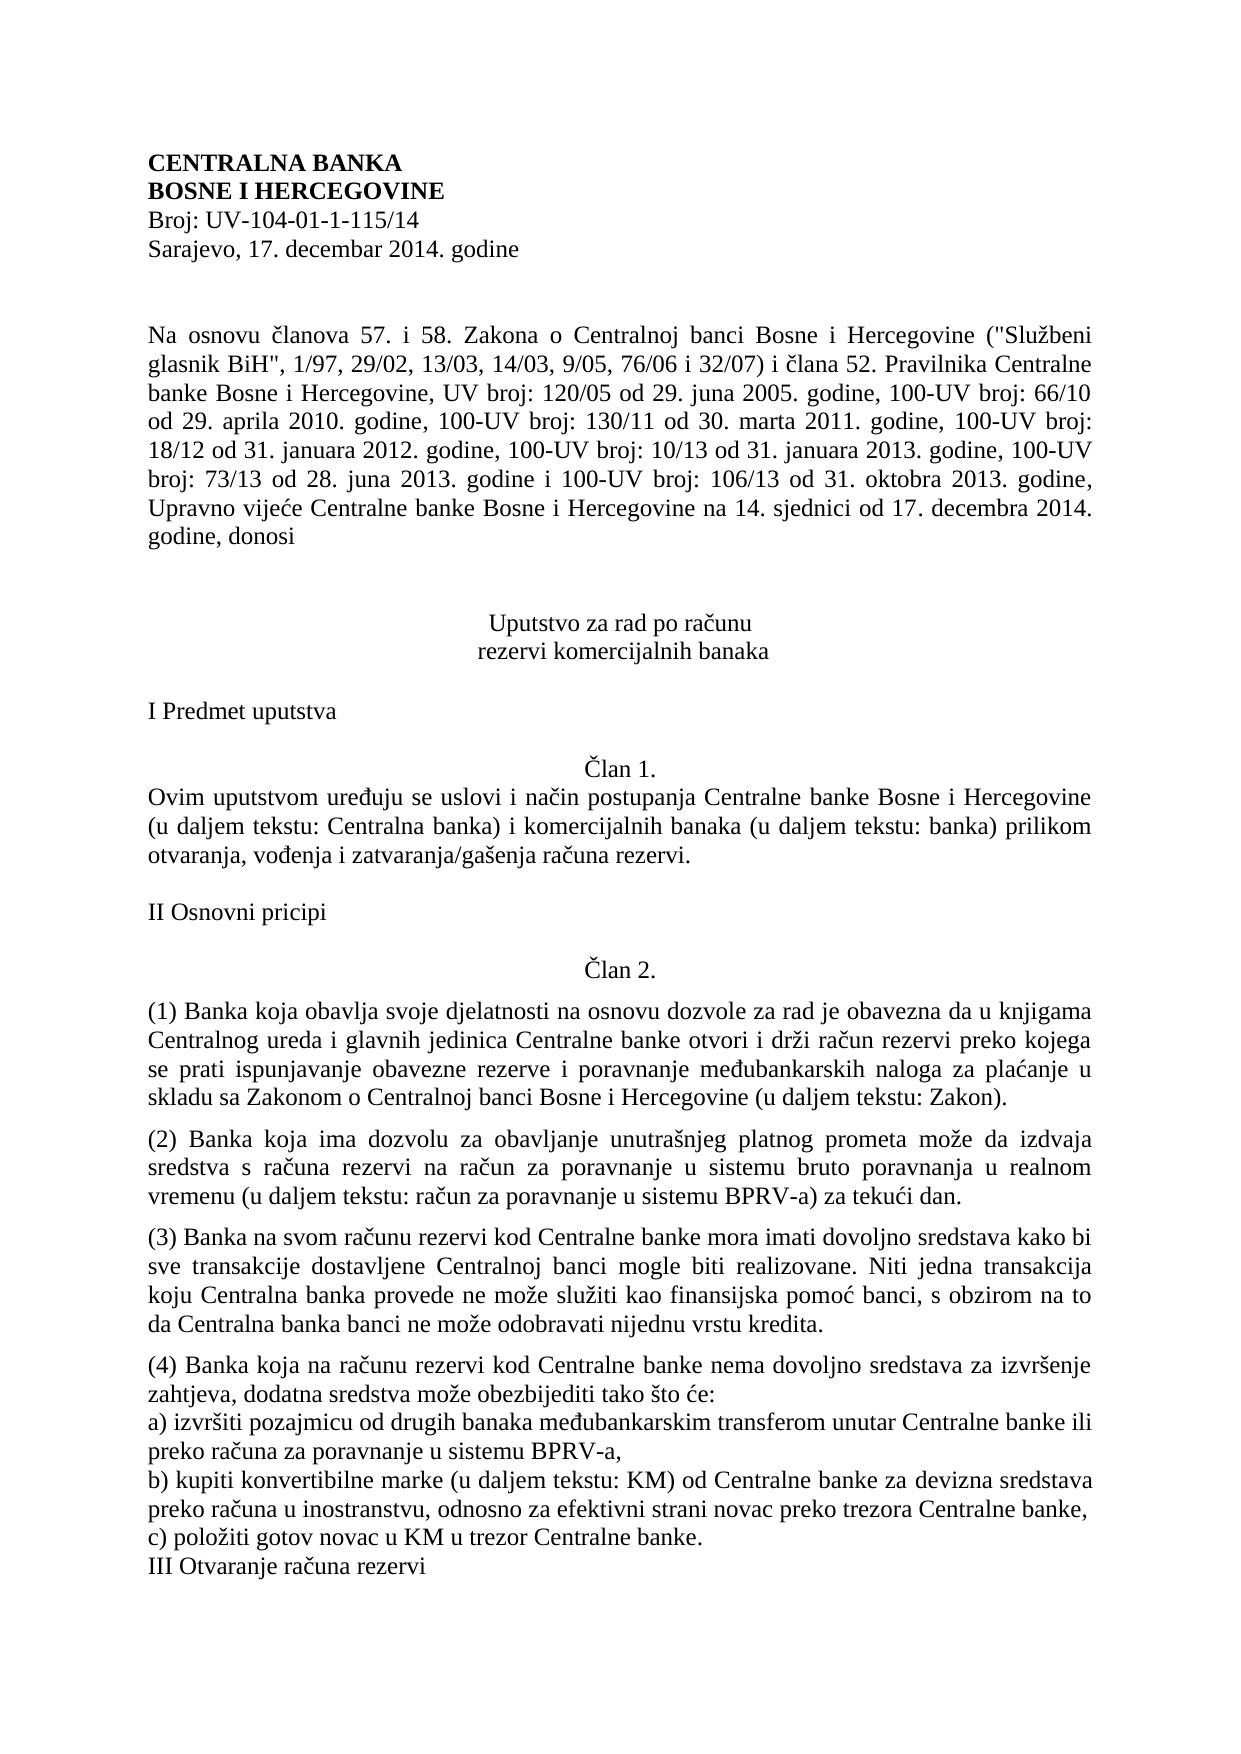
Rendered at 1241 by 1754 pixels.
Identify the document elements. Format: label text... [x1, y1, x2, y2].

text Broj: UV-104-01-1-115/14 [148, 205, 1093, 234]
text (2) Banka koja ima dozvolu za obavljanje unutrašnjeg platnog prometa može da izdvaja sredstva s računa rezervi na račun za poravnanje u sistemu bruto poravnanja u realnom vremenu (u daljem tekstu: račun za poravnanje u sistemu BPRV-a) za tekući dan. [148, 1124, 1093, 1210]
text c) položiti gotov novac u KM u trezor Centralne banke. [148, 1522, 1093, 1551]
text (3) Banka na svom računu rezervi kod Centralne banke mora imati dovoljno sredstava kako bi sve transakcije dostavljene Centralnoj banci mogle biti realizovane. Niti jedna transakcija koju Centralna banka provede ne može služiti kao finansijska pomoć banci, s obzirom na to da Centralna banka banci ne može odobravati nijednu vrstu kredita. [148, 1222, 1093, 1337]
text (1) Banka koja obavlja svoje djelatnosti na osnovu dozvole za rad je obavezna da u knjigama Centralnog ureda i glavnih jedinica Centralne banke otvori i drži račun rezervi preko kojega se prati ispunjavanje obavezne rezerve i poravnanje međubankarskih naloga za plaćanje u skladu sa Zakonom o Centralnoj banci Bosne i Hercegovine (u daljem tekstu: Zakon). [148, 996, 1093, 1111]
text CENTRALNA BANKA [148, 148, 1093, 176]
text a) izvršiti pozajmicu od drugih banaka međubankarskim transferom unutar Centralne banke ili preko računa za poravnanje u sistemu BPRV-a, [148, 1407, 1093, 1465]
text Sarajevo, 17. decembar 2014. godine [148, 234, 1093, 263]
text II Osnovni pricipi [148, 897, 1093, 926]
text I Predmet uputstva [148, 696, 1093, 725]
text Ovim uputstvom uređuju se uslovi i način postupanja Centralne banke Bosne i Hercegovine (u daljem tekstu: Centralna banka) i komercijalnih banaka (u daljem tekstu: banka) prilikom otvaranja, vođenja i zatvaranja/gašenja računa rezervi. [148, 782, 1093, 869]
text III Otvaranje računa rezervi [148, 1551, 1093, 1580]
text b) kupiti konvertibilne marke (u daljem tekstu: KM) od Centralne banke za devizna sredstava preko računa u inostranstvu, odnosno za efektivni strani novac preko trezora Centralne banke, [148, 1465, 1093, 1522]
text Član 2. [148, 955, 1093, 984]
text Na osnovu članova 57. i 58. Zakona o Centralnoj banci Bosne i Hercegovine ("Službeni glasnik BiH", 1/97, 29/02, 13/03, 14/03, 9/05, 76/06 i 32/07) i člana 52. Pravilnika Centralne banke Bosne i Hercegovine, UV broj: 120/05 od 29. juna 2005. godine, 100-UV broj: 66/10 od 29. aprila 2010. godine, 100-UV broj: 130/11 od 30. marta 2011. godine, 100-UV broj: 18/12 od 31. januara 2012. godine, 100-UV broj: 10/13 od 31. januara 2013. godine, 100-UV broj: 73/13 od 28. juna 2013. godine i 100-UV broj: 106/13 od 31. oktobra 2013. godine, Upravno vijeće Centralne banke Bosne i Hercegovine na 14. sjednici od 17. decembra 2014. godine, donosi [148, 320, 1093, 550]
text Uputstvo za rad po računu [148, 608, 1093, 636]
text BOSNE I HERCEGOVINE [148, 176, 1093, 205]
text Član 1. [148, 754, 1093, 782]
text rezervi komercijalnih banaka [148, 636, 1093, 665]
text (4) Banka koja na računu rezervi kod Centralne banke nema dovoljno sredstava za izvršenje zahtjeva, dodatna sredstva može obezbijediti tako što će: [148, 1350, 1093, 1407]
